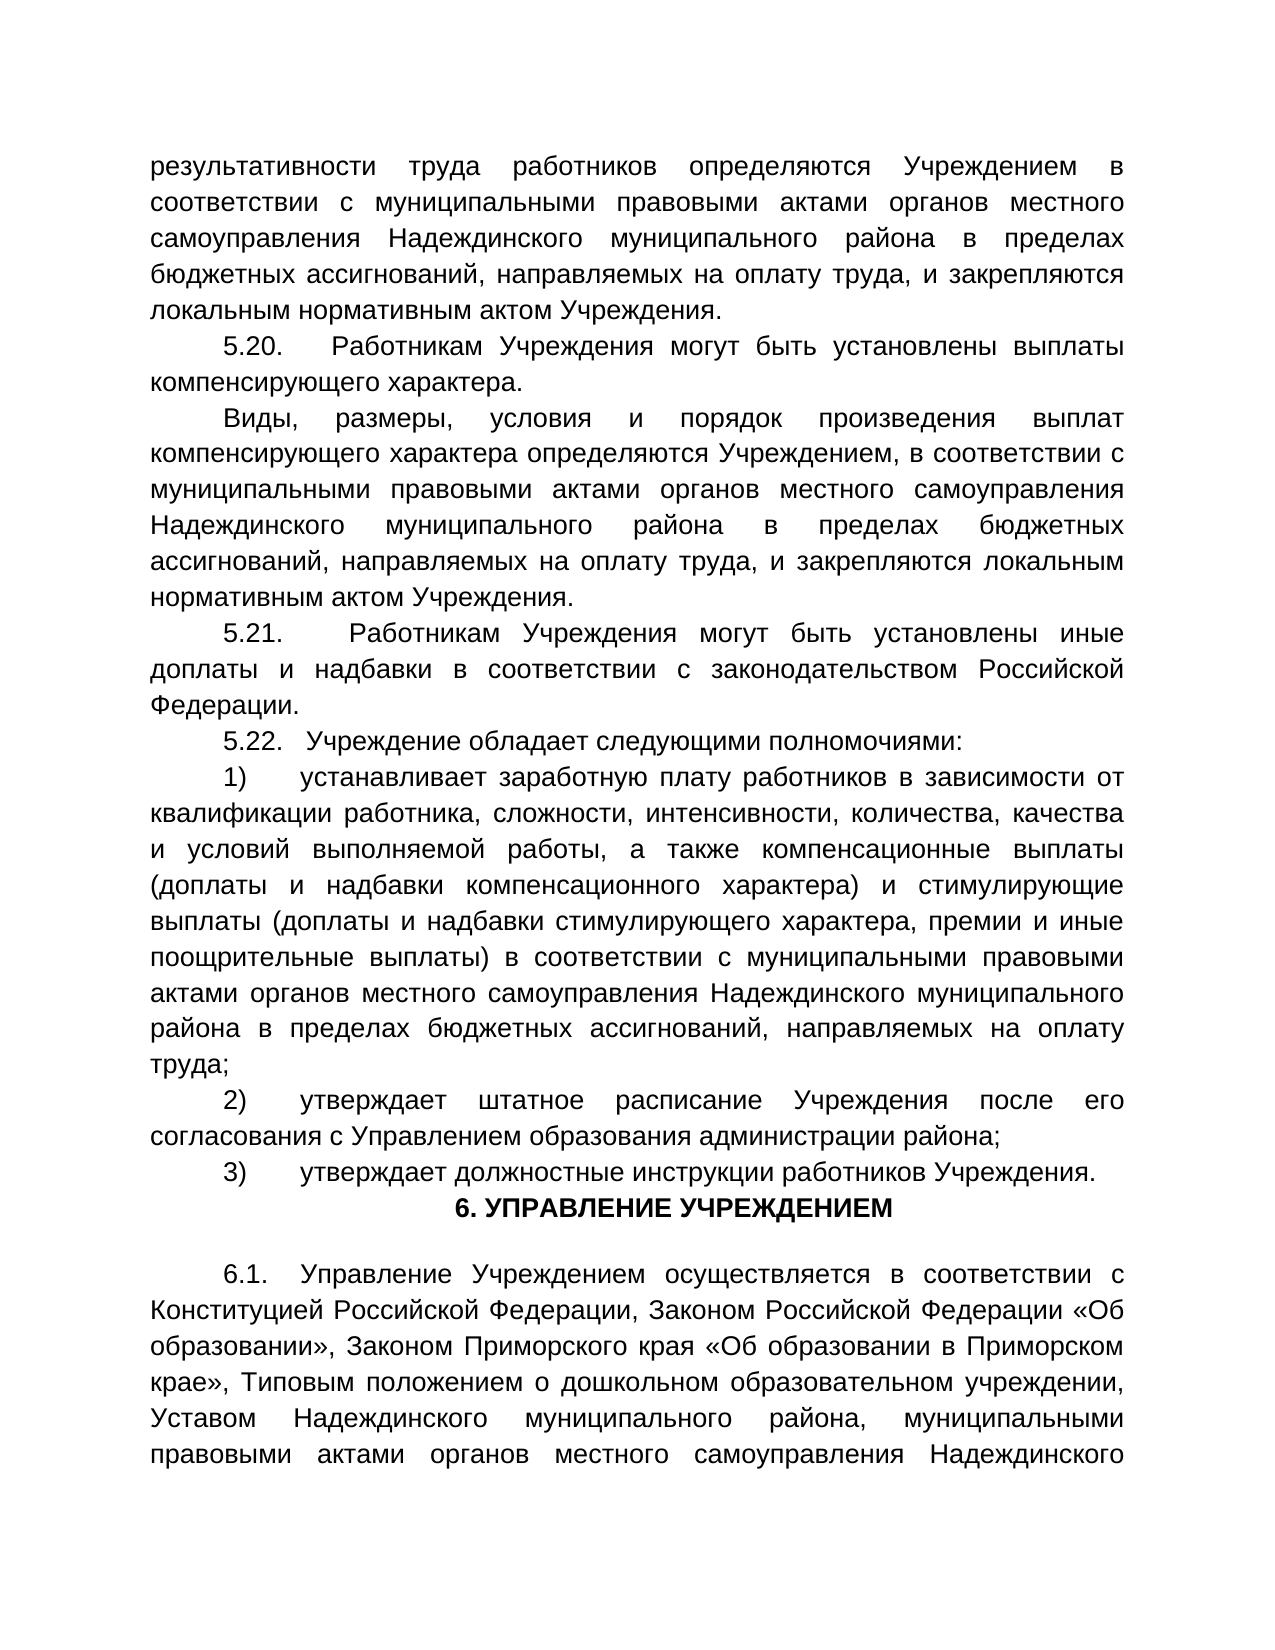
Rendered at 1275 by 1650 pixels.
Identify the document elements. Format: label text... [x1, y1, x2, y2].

text 5.22. Учреждение обладает следующими полномочиями: [150, 725, 1125, 756]
text 1) устанавливает заработную плату работников в зависимости от квалификации работника, сложности, интенсивности, количества, качества и условий выполняемой работы, а также компенсационные выплаты (доплаты и надбавки компенсационного характера) и стимулирующие выплаты (доплаты и надбавки стимулирующего характера, премии и иные поощрительные выплаты) в соответствии с муниципальными правовыми актами органов местного самоуправления Надеждинского муниципального района в пределах бюджетных ассигнований, направляемых на оплату труда; [150, 761, 1125, 1080]
text 3) утверждает должностные инструкции работников Учреждения. [150, 1156, 1125, 1187]
text 2) утверждает штатное расписание Учреждения после его согласования с Управлением образования администрации района; [150, 1084, 1125, 1152]
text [150, 1258, 1125, 1469]
text Виды, размеры, условия и порядок произведения выплат компенсирующего характера определяются Учреждением, в соответствии с муниципальными правовыми актами органов местного самоуправления Надеждинского муниципального района в пределах бюджетных ассигнований, направляемых на оплату труда, и закрепляются локальным нормативным актом Учреждения. [150, 402, 1125, 612]
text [150, 150, 1125, 325]
text 5.20. Работникам Учреждения могут быть установлены выплаты компенсирующего характера. [150, 330, 1125, 397]
text 6. УПРАВЛЕНИЕ УЧРЕЖДЕНИЕМ [150, 1192, 1125, 1223]
text 5.21. Работникам Учреждения могут быть установлены иные доплаты и надбавки в соответствии с законодательством Российской Федерации. [150, 617, 1125, 720]
